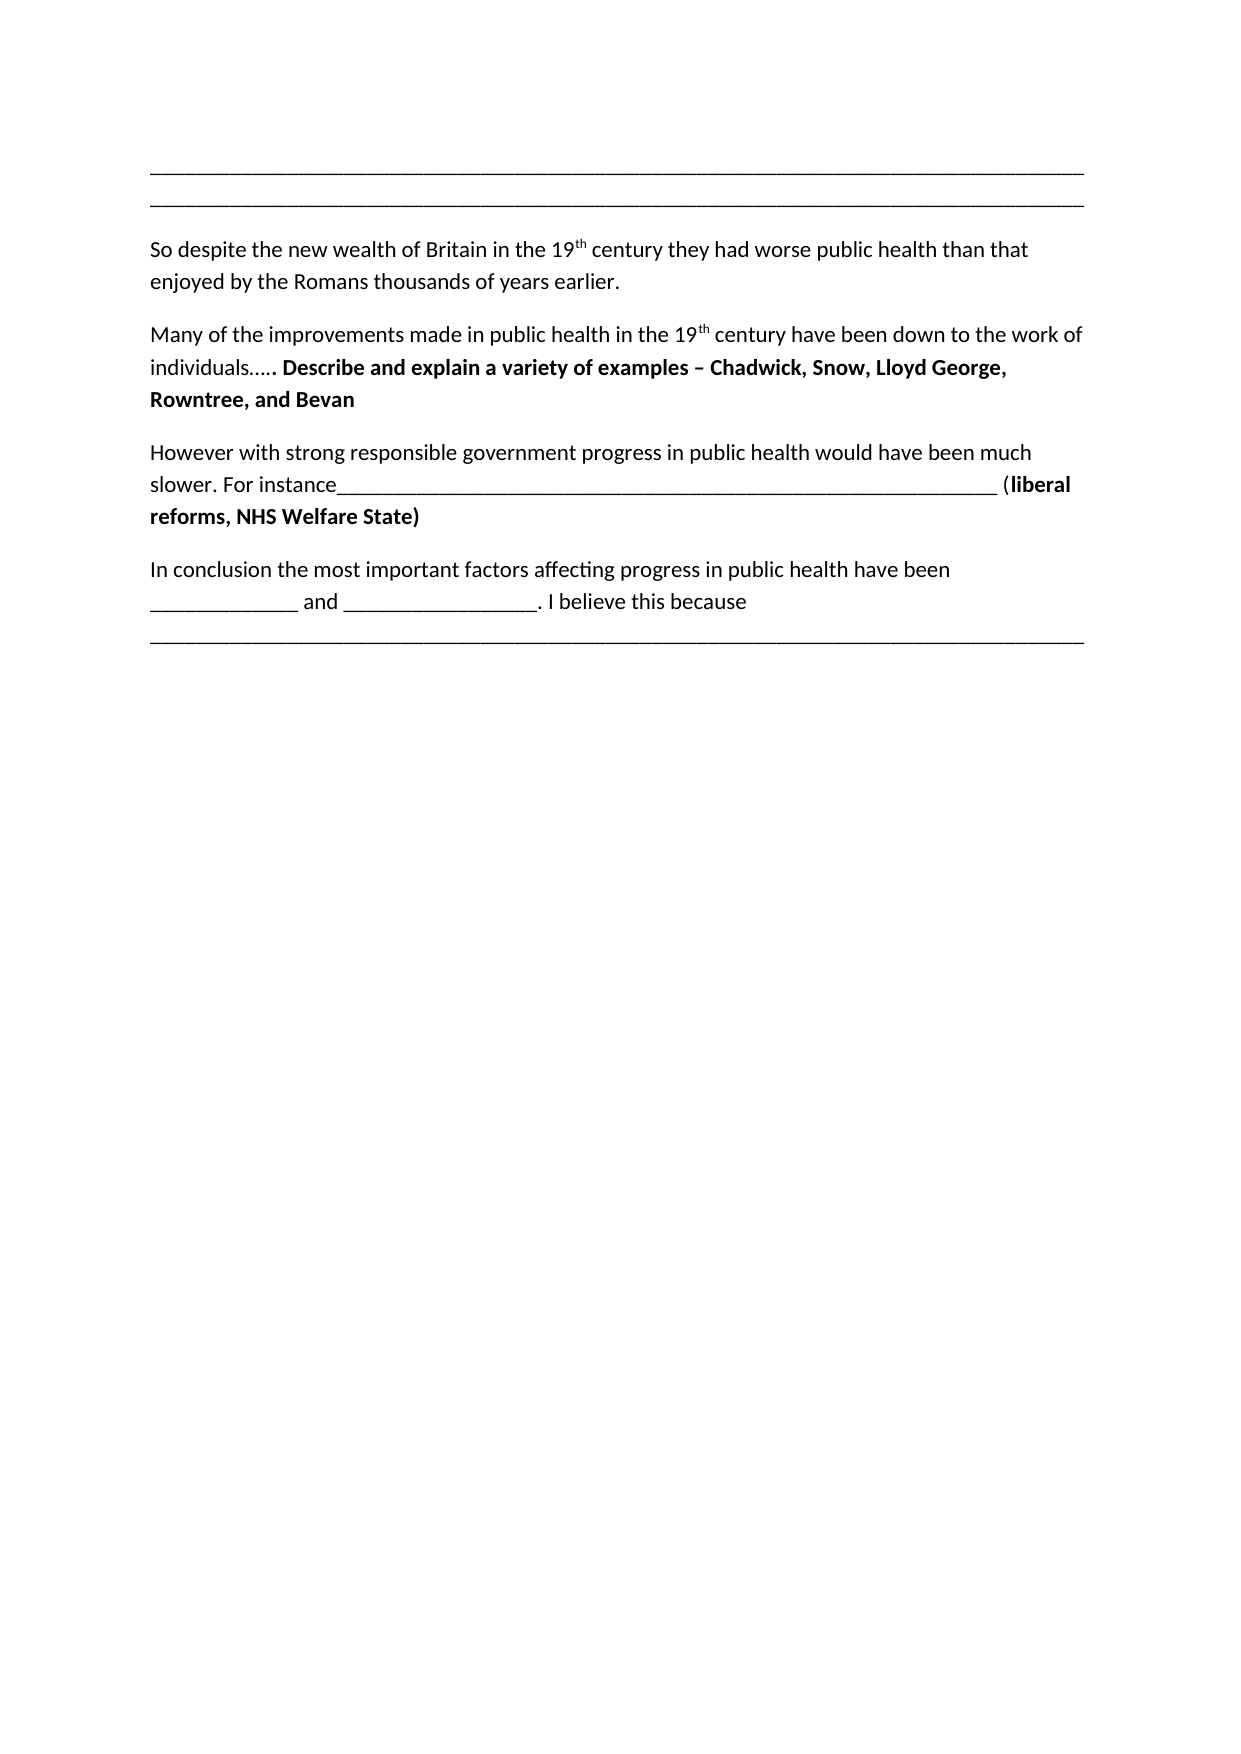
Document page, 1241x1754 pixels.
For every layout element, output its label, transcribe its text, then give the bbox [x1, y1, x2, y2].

text However with strong responsible government progress in public health would have been much slower. For instance__________________________________________________________ (liberal reforms, NHS Welfare State) [150, 438, 1090, 530]
text So despite the new wealth of Britain in the 19th century they had worse public health than that enjoyed by the Romans thousands of years earlier. [150, 235, 1090, 295]
text In conclusion the most important factors affecting progress in public health have been _____________ and _________________. I believe this because __________________________________________________________________________________ [150, 555, 1090, 648]
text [150, 150, 1090, 210]
text Many of the improvements made in public health in the 19th century have been down to the work of individuals….. Describe and explain a variety of examples – Chadwick, Snow, Lloyd George, Rowntree, and Bevan [150, 320, 1090, 413]
